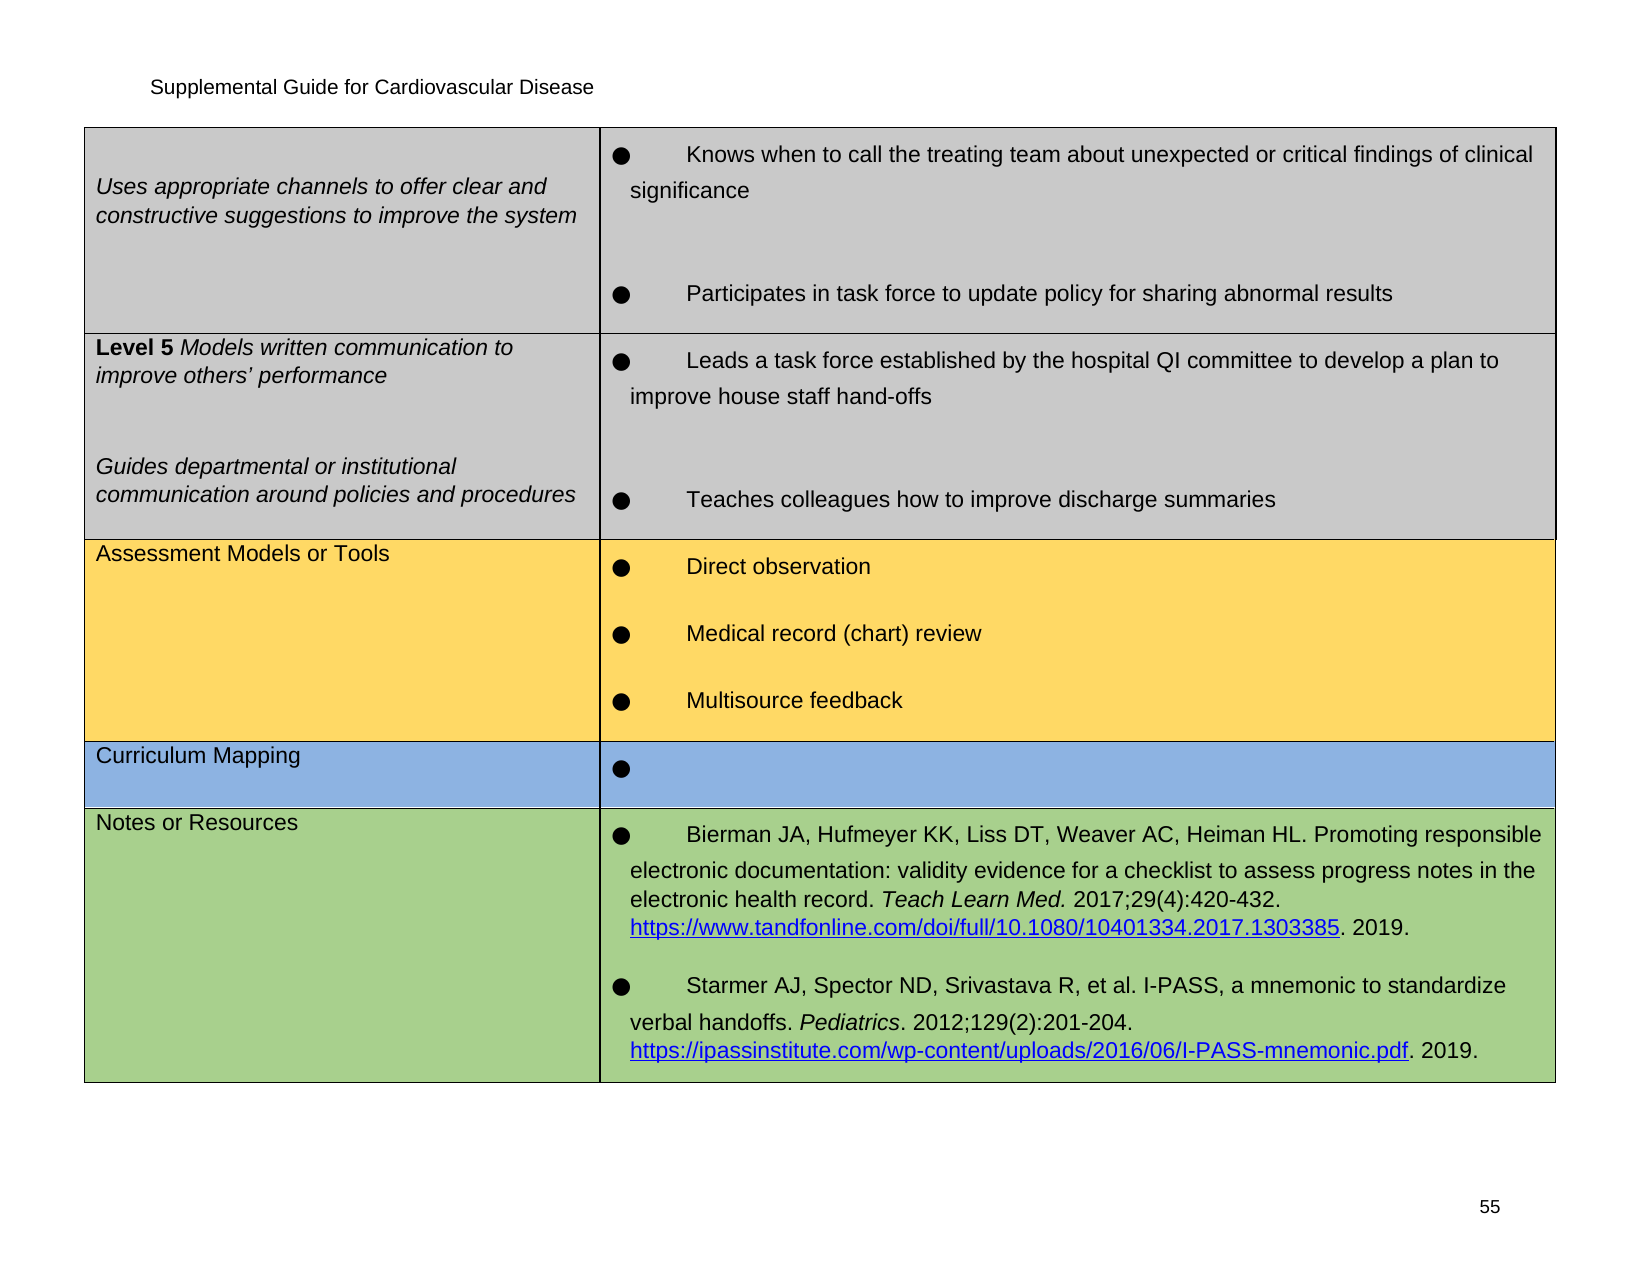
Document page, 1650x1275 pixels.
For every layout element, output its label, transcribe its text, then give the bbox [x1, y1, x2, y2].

table_cell Curriculum Mapping [85, 742, 599, 807]
table_cell Level 5 Models written communication to improve others’ performance Guides departmental or institutional communication around policies and procedures [85, 334, 599, 539]
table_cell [601, 128, 1555, 333]
table_cell Assessment Models or Tools [85, 540, 599, 741]
table_cell Leads a task force established by the hospital QI committee to develop a plan to improve house staff hand-offs Teaches colleagues how to improve discharge summaries [601, 334, 1555, 539]
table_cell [85, 128, 599, 333]
table_cell Direct observation Medical record (chart) review Multisource feedback [601, 539, 1555, 741]
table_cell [601, 808, 1555, 1082]
table_cell Notes or Resources [85, 809, 599, 1082]
table_cell [601, 741, 1555, 807]
